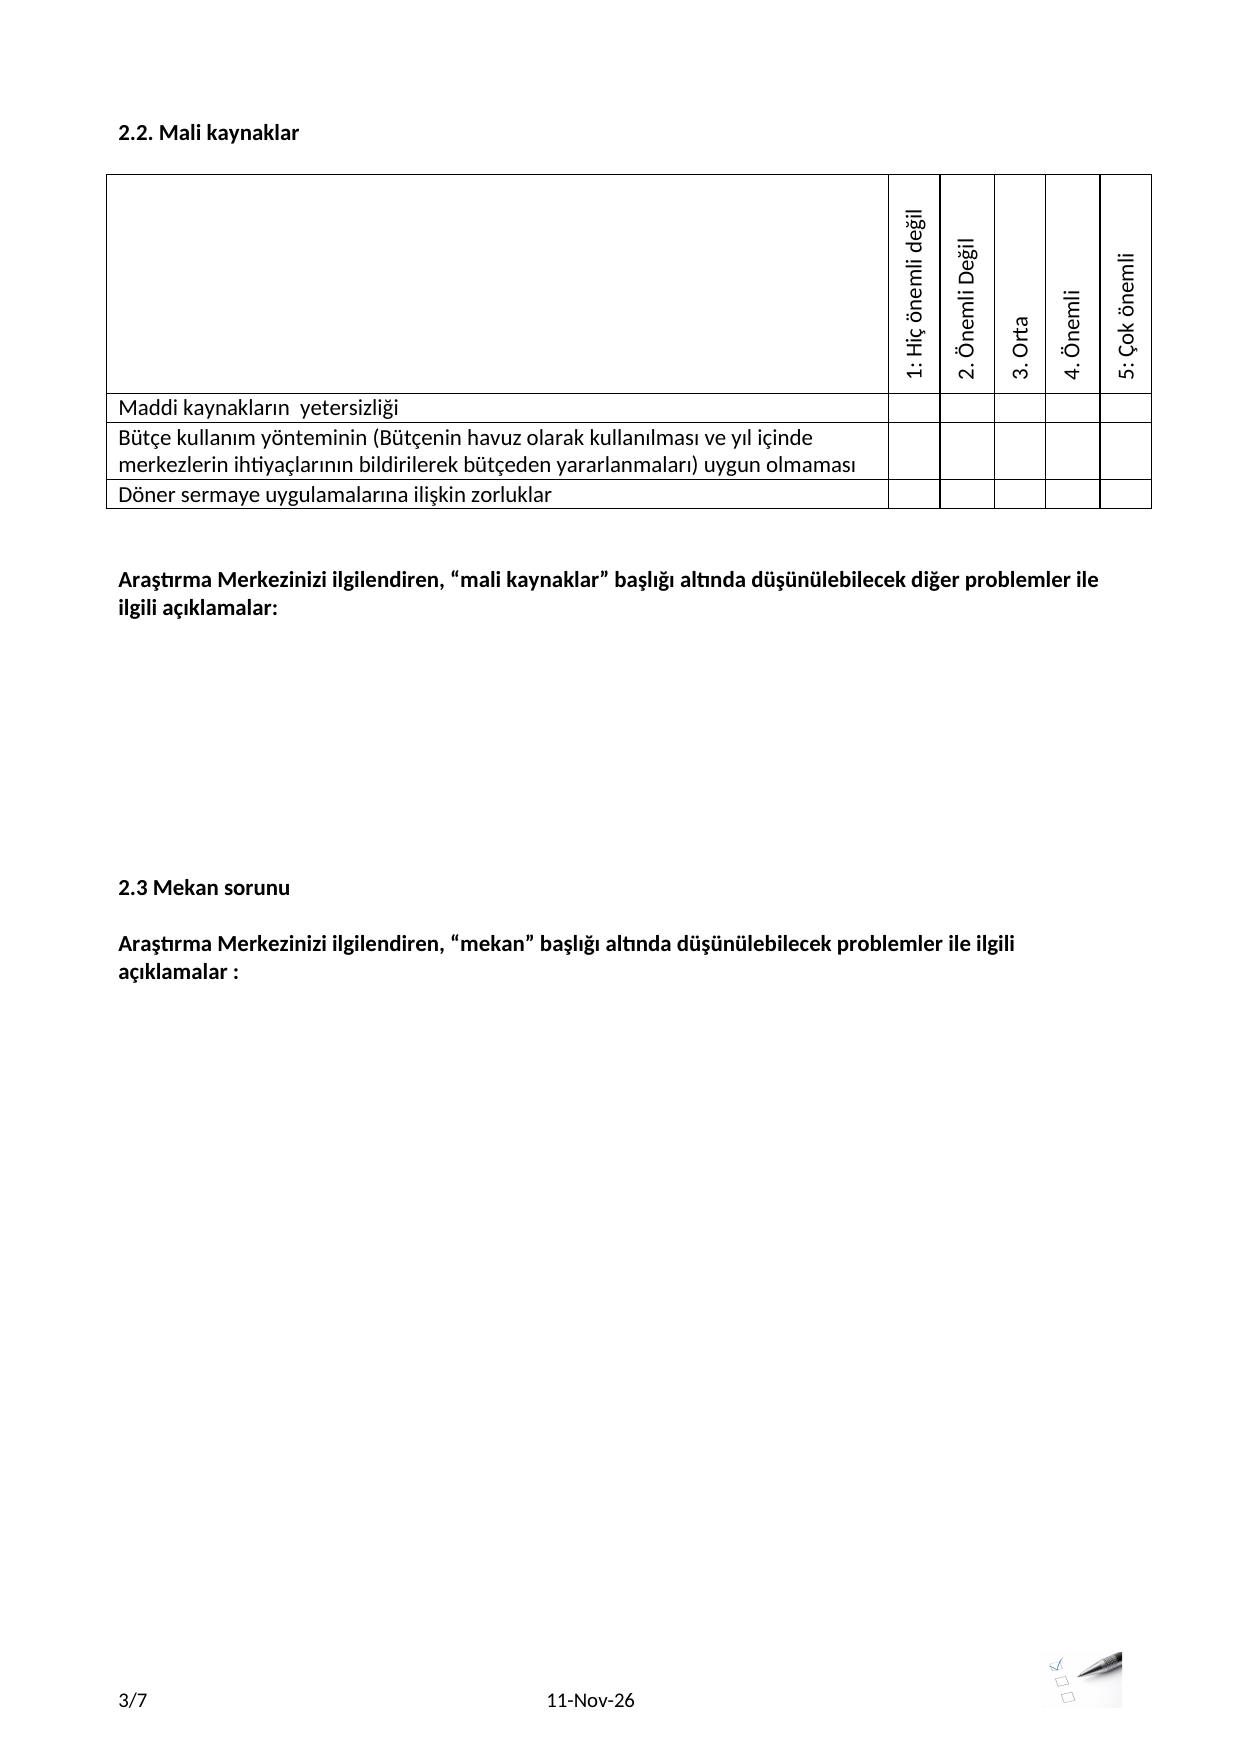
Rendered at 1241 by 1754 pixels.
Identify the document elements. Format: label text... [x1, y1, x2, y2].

table_header 4. Önemli [1046, 175, 1099, 392]
table_cell [1046, 394, 1099, 422]
table_cell [995, 394, 1045, 422]
text Araştırma Merkezinizi ilgilendiren, “mekan” başlığı altında düşünülebilecek problemler ile ilgili açıklamalar : [118, 929, 1122, 985]
table_cell [889, 394, 939, 422]
picture [1041, 1652, 1123, 1708]
table_cell Döner sermaye uygulamalarına ilişkin zorluklar [107, 480, 888, 508]
table_header 3. Orta [995, 175, 1045, 392]
table_cell [995, 480, 1045, 508]
table_cell [1101, 394, 1151, 422]
table_cell [889, 480, 939, 508]
table_header 2. Önemli Değil [941, 175, 994, 392]
table_cell Bütçe kullanım yönteminin (Bütçenin havuz olarak kullanılması ve yıl içinde merkezlerin ihtiyaçlarının bildirilerek bütçeden yararlanmaları) uygun olmaması [107, 423, 888, 479]
table_cell [889, 423, 939, 479]
table_cell [1101, 423, 1151, 479]
table_header 5: Çok önemli [1101, 175, 1151, 392]
text 2.2. Mali kaynaklar [118, 118, 1122, 146]
table_cell [1046, 423, 1099, 479]
table_cell [941, 423, 994, 479]
table_header 1: Hiç önemli değil [889, 175, 939, 392]
text 2.3 Mekan sorunu [118, 873, 1122, 901]
table_cell [941, 394, 994, 422]
table_cell [1046, 480, 1099, 508]
table_cell Maddi kaynakların yetersizliği [107, 394, 888, 422]
table_cell [995, 423, 1045, 479]
table_cell [1101, 480, 1151, 508]
table_cell [941, 480, 994, 508]
table_header [107, 175, 888, 392]
text Araştırma Merkezinizi ilgilendiren, “mali kaynaklar” başlığı altında düşünülebilecek diğer problemler ile ilgili açıklamalar: [118, 565, 1122, 621]
